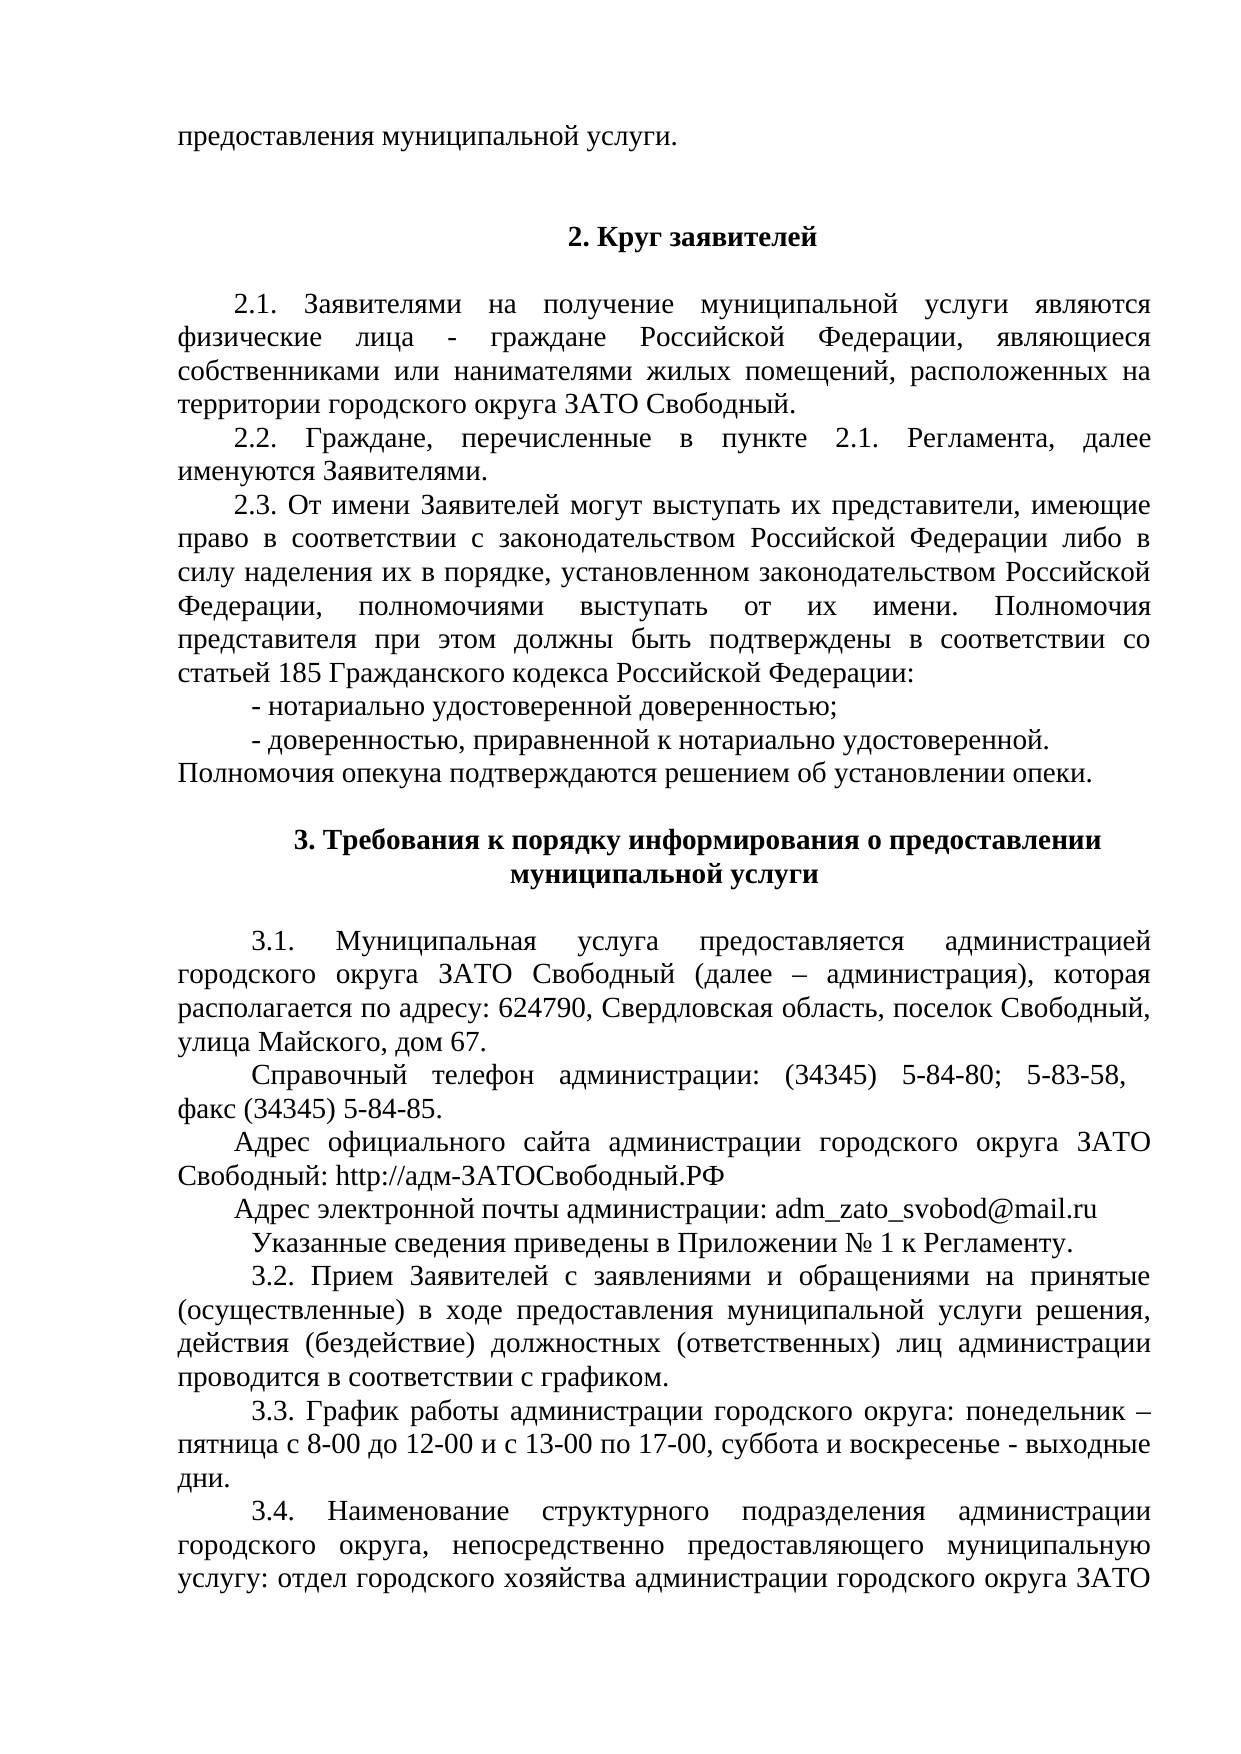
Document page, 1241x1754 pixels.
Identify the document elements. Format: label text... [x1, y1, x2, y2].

text Полномочия опекуна подтверждаются решением об установлении опеки. [177, 755, 1152, 789]
text - доверенностью, приравненной к нотариально удостоверенной. [177, 722, 1152, 755]
text - нотариально удостоверенной доверенностью; [177, 688, 1152, 722]
text 2.1. Заявителями на получение муниципальной услуги являются физические лица - граждане Российской Федерации, являющиеся собственниками или нанимателями жилых помещений, расположенных на территории городского округа ЗАТО Свободный. [177, 286, 1152, 420]
text 2.2. Граждане, перечисленные в пункте 2.1. Регламента, далее именуются Заявителями. [177, 420, 1152, 487]
text Указанные сведения приведены в Приложении № 1 к Регламенту. [177, 1225, 1152, 1258]
text 3.1. Муниципальная услуга предоставляется администрацией городского округа ЗАТО Свободный (далее – администрация), которая располагается по адресу: 624790, Свердловская область, поселок Свободный, улица Майского, дом 67. [177, 923, 1152, 1057]
text 2. Круг заявителей [177, 219, 1152, 252]
text Адрес электронной почты администрации: adm_zato_svobod@mail.ru [177, 1191, 1152, 1225]
text 2.3. От имени Заявителей могут выступать их представители, имеющие право в соответствии с законодательством Российской Федерации либо в силу наделения их в порядке, установленном законодательством Российской Федерации, полномочиями выступать от их имени. Полномочия представителя при этом должны быть подтверждены в соответствии со статьей 185 Гражданского кодекса Российской Федерации: [177, 487, 1152, 688]
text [177, 1493, 1152, 1594]
text 3.2. Прием Заявителей с заявлениями и обращениями на принятые (осуществленные) в ходе предоставления муниципальной услуги решения, действия (бездействие) должностных (ответственных) лиц администрации проводится в соответствии с графиком. [177, 1258, 1152, 1393]
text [177, 118, 1152, 152]
text Адрес официального сайта администрации городского округа ЗАТО Свободный: http://адм-ЗАТОСвободный.РФ [177, 1124, 1152, 1191]
text 3.3. График работы администрации городского округа: понедельник – пятница с 8-00 до 12-00 и с 13-00 по 17-00, суббота и воскресенье - выходные дни. [177, 1393, 1152, 1493]
text Справочный телефон администрации: (34345) 5-84-80; 5-83-58, факс (34345) 5-84-85. [177, 1057, 1152, 1124]
text 3. Требования к порядку информирования о предоставлении муниципальной услуги [177, 822, 1152, 889]
